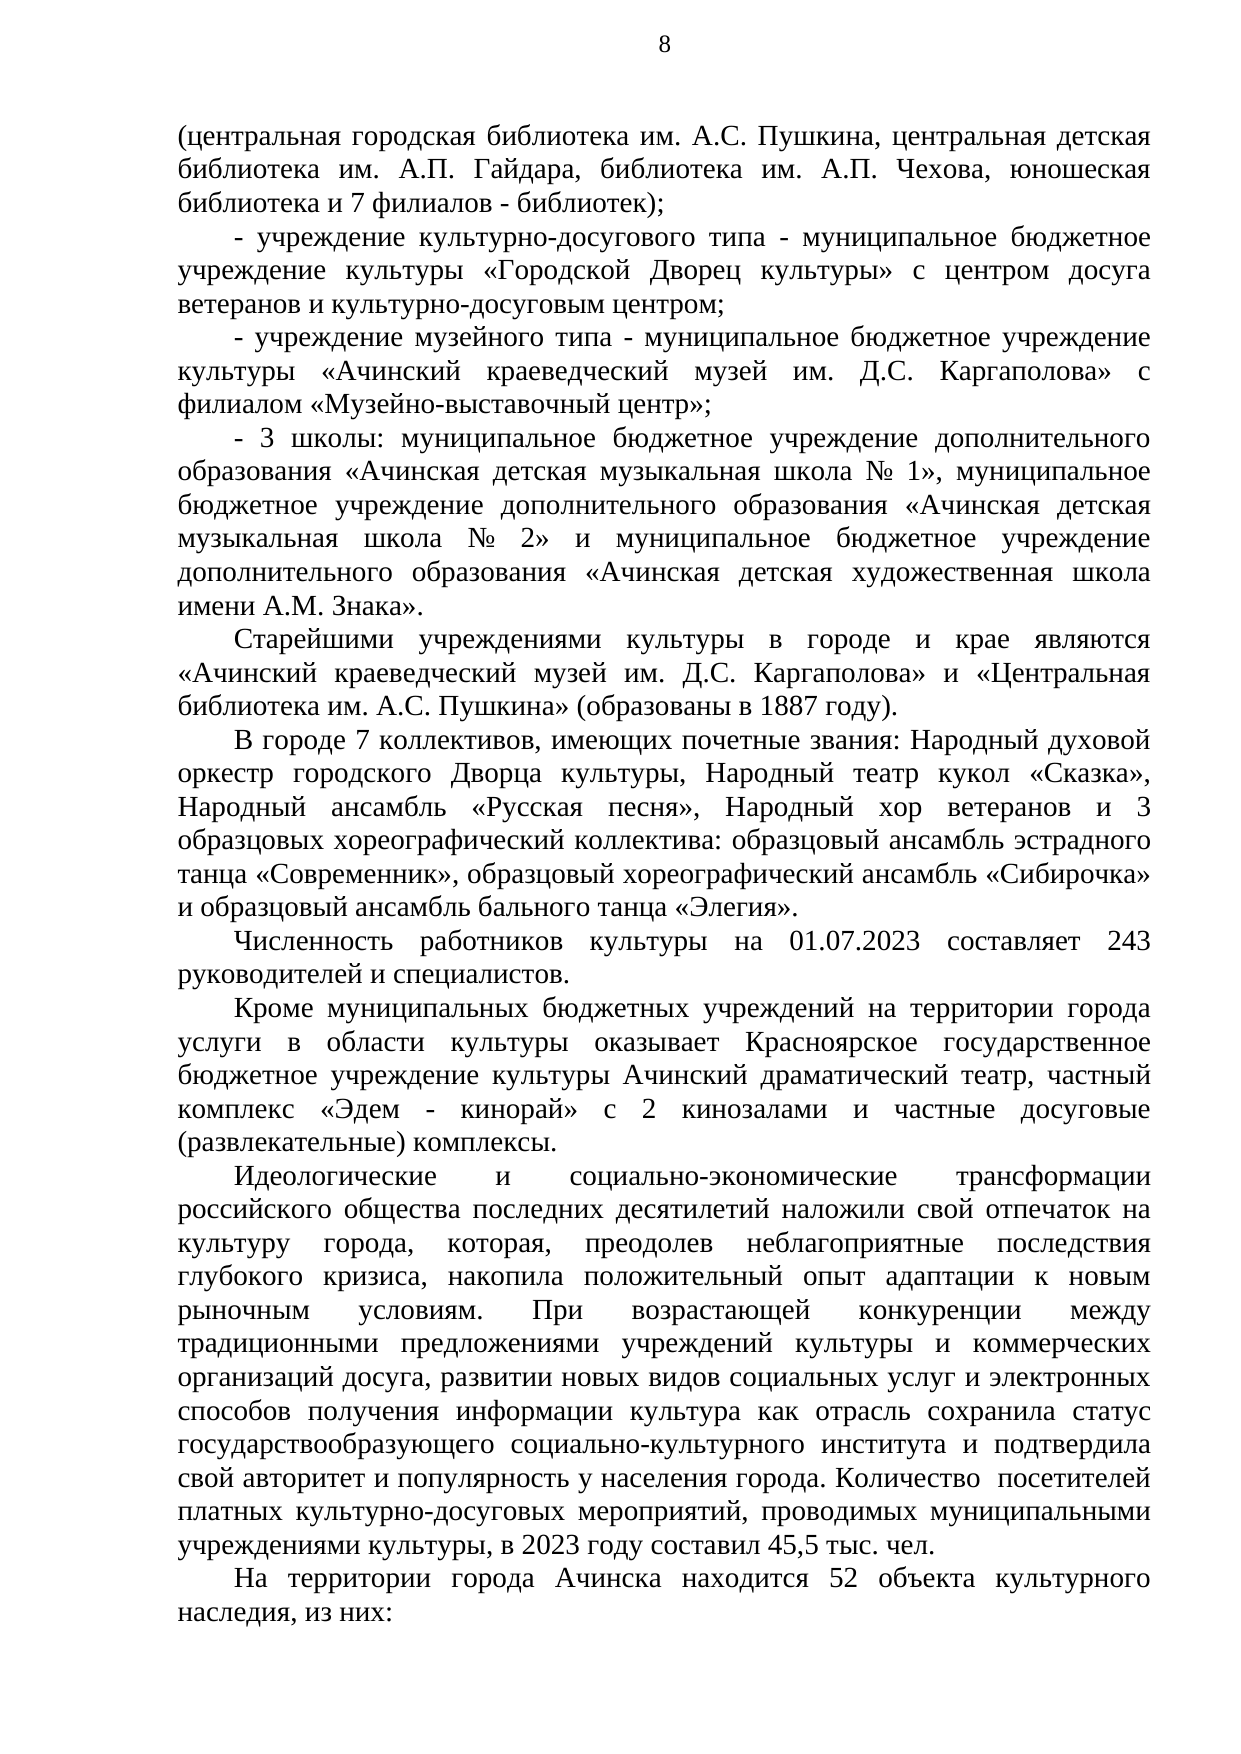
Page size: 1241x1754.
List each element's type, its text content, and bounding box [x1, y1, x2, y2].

text В городе 7 коллективов, имеющих почетные звания: Народный духовой оркестр городского Дворца культуры, Народный театр кукол «Сказка», Народный ансамбль «Русская песня», Народный хор ветеранов и 3 образцовых хореографический коллектива: образцовый ансамбль эстрадного танца «Современник», образцовый хореографический ансамбль «Сибирочка» и образцовый ансамбль бального танца «Элегия». [177, 722, 1152, 923]
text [177, 118, 1152, 219]
text Численность работников культуры на 01.07.2023 составляет 243 руководителей и специалистов. [177, 923, 1152, 990]
text - 3 школы: муниципальное бюджетное учреждение дополнительного образования «Ачинская детская музыкальная школа № 1», муниципальное бюджетное учреждение дополнительного образования «Ачинская детская музыкальная школа № 2» и муниципальное бюджетное учреждение дополнительного образования «Ачинская детская художественная школа имени А.М. Знака». [177, 420, 1152, 621]
text На территории города Ачинска находится 52 объекта культурного наследия, из них: [177, 1560, 1152, 1627]
text Старейшими учреждениями культуры в городе и крае являются «Ачинский краеведческий музей им. Д.С. Каргаполова» и «Центральная библиотека им. А.С. Пушкина» (образованы в 1887 году). [177, 621, 1152, 722]
text - учреждение культурно-досугового типа - муниципальное бюджетное учреждение культуры «Городской Дворец культуры» с центром досуга ветеранов и культурно-досуговым центром; [177, 219, 1152, 319]
text - учреждение музейного типа - муниципальное бюджетное учреждение культуры «Ачинский краеведческий музей им. Д.С. Каргаполова» с филиалом «Музейно-выставочный центр»; [177, 319, 1152, 420]
text Кроме муниципальных бюджетных учреждений на территории города услуги в области культуры оказывает Красноярское государственное бюджетное учреждение культуры Ачинский драматический театр, частный комплекс «Эдем - кинорай» с 2 кинозалами и частные досуговые (развлекательные) комплексы. [177, 990, 1152, 1158]
text Идеологические и социально-экономические трансформации российского общества последних десятилетий наложили свой отпечаток на культуру города, которая, преодолев неблагоприятные последствия глубокого кризиса, накопила положительный опыт адаптации к новым рыночным условиям. При возрастающей конкуренции между традиционными предложениями учреждений культуры и коммерческих организаций досуга, развитии новых видов социальных услуг и электронных способов получения информации культура как отрасль сохранила статус государствообразующего социально-культурного института и подтвердила свой авторитет и популярность у населения города. Количество посетителей платных культурно-досуговых мероприятий, проводимых муниципальными учреждениями культуры, в 2023 году составил 45,5 тыс. чел. [177, 1158, 1152, 1560]
